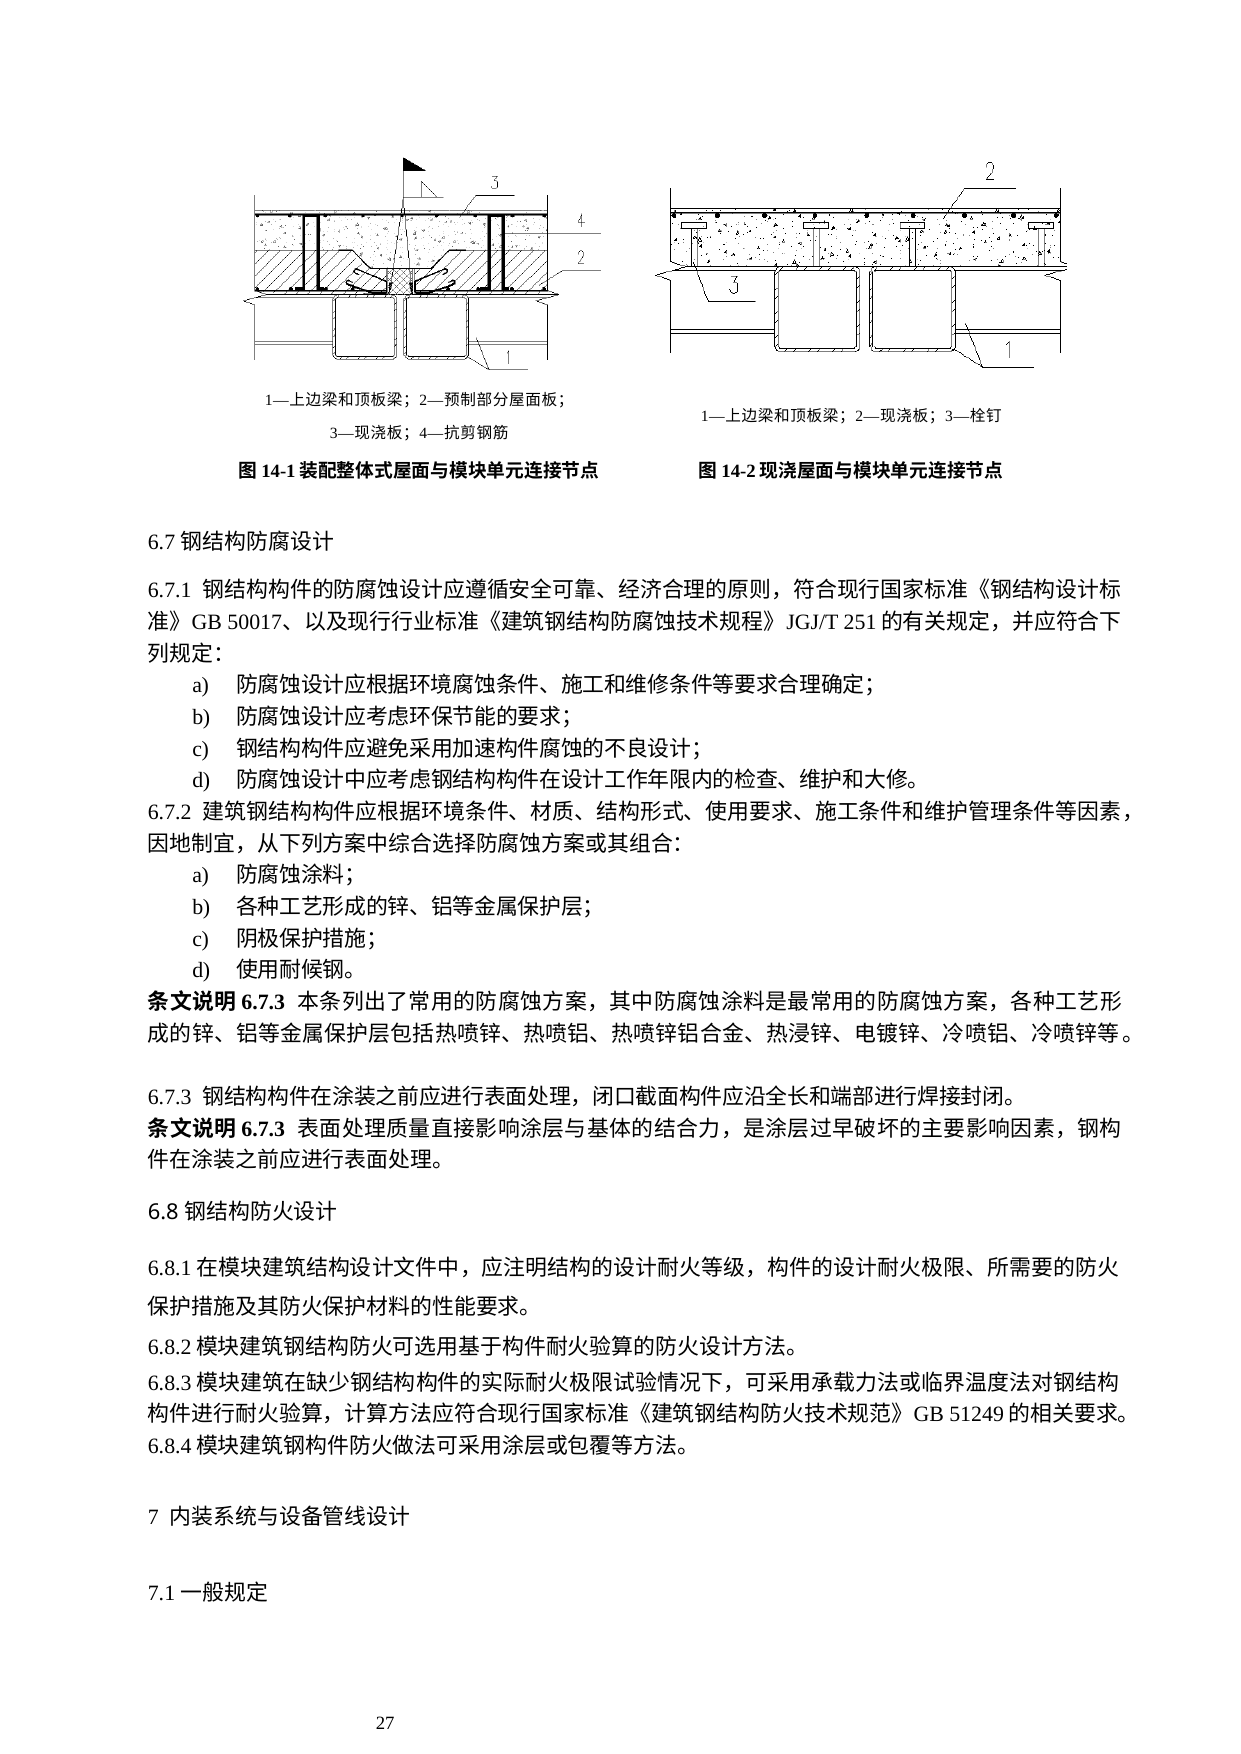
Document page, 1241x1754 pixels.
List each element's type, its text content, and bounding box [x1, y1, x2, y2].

list 防腐蚀涂料； [192, 857, 1122, 889]
subtitle 7 内装系统与设备管线设计 [148, 1499, 1122, 1531]
table_cell 1—上边梁和顶板梁；2—预制部分屋面板； 3—现浇板；4—抗剪钢筋 [203, 387, 635, 455]
text 7.1 一般规定 [148, 1571, 1122, 1610]
text 6.7 钢结构防腐设计 [148, 520, 1122, 560]
list 阴极保护措施； [192, 921, 1122, 952]
table_cell 图14-1装配整体式屋面与模块单元连接节点 [203, 455, 635, 495]
list 防腐蚀设计中应考虑钢结构构件在设计工作年限内的检查、维护和大修。 [192, 762, 1122, 794]
text 条文说明6.7.3 本条列出了常用的防腐蚀方案，其中防腐蚀涂料是最常用的防腐蚀方案，各种工艺形成的锌、铝等金属保护层包括热喷锌、热喷铝、热喷锌铝合金、热浸锌、电镀锌、冷喷铝、冷喷锌等。 [148, 984, 1122, 1079]
text 6.7.2 建筑钢结构构件应根据环境条件、材质、结构形式、使用要求、施工条件和维护管理条件等因素，因地制宜，从下列方案中综合选择防腐蚀方案或其组合： [148, 794, 1122, 857]
text 条文说明6.7.3 表面处理质量直接影响涂层与基体的结合力，是涂层过早破坏的主要影响因素，钢构件在涂装之前应进行表面处理。 [148, 1111, 1122, 1174]
picture [233, 150, 604, 375]
text 6.8.1在模块建筑结构设计文件中，应注明结构的设计耐火等级，构件的设计耐火极限、所需要的防火保护措施及其防火保护材料的性能要求。 [148, 1246, 1122, 1325]
text 6.8.3模块建筑在缺少钢结构构件的实际耐火极限试验情况下，可采用承载力法或临界温度法对钢结构构件进行耐火验算，计算方法应符合现行国家标准《建筑钢结构防火技术规范》GB 51249的相关要求。 [148, 1364, 1122, 1428]
list 使用耐候钢。 [192, 952, 1122, 984]
list 防腐蚀设计应根据环境腐蚀条件、施工和维修条件等要求合理确定； [192, 667, 1122, 699]
table_cell 图14-2现浇屋面与模块单元连接节点 [635, 455, 1067, 495]
text 6.7.1 钢结构构件的防腐蚀设计应遵循安全可靠、经济合理的原则，符合现行国家标准《钢结构设计标准》GB 50017、以及现行行业标准《建筑钢结构防腐蚀技术规程》JGJ/T 251的有关规定，并应符合下列规定： [148, 572, 1122, 667]
text 6.7.3 钢结构构件在涂装之前应进行表面处理，闭口截面构件应沿全长和端部进行焊接封闭。 [148, 1079, 1122, 1111]
list 钢结构构件应避免采用加速构件腐蚀的不良设计； [192, 731, 1122, 762]
picture [646, 150, 1067, 375]
list 防腐蚀设计应考虑环保节能的要求； [192, 699, 1122, 731]
table_header [203, 150, 635, 387]
subtitle 6.8 钢结构防火设计 [148, 1194, 1122, 1226]
table_header [635, 150, 1067, 387]
list 各种工艺形成的锌、铝等金属保护层； [192, 889, 1122, 921]
text 6.8.4模块建筑钢构件防火做法可采用涂层或包覆等方法。 [148, 1428, 1122, 1459]
table_cell 1—上边梁和顶板梁；2—现浇板；3—栓钉 [635, 387, 1067, 455]
text 6.8.2模块建筑钢结构防火可选用基于构件耐火验算的防火设计方法。 [148, 1325, 1122, 1364]
